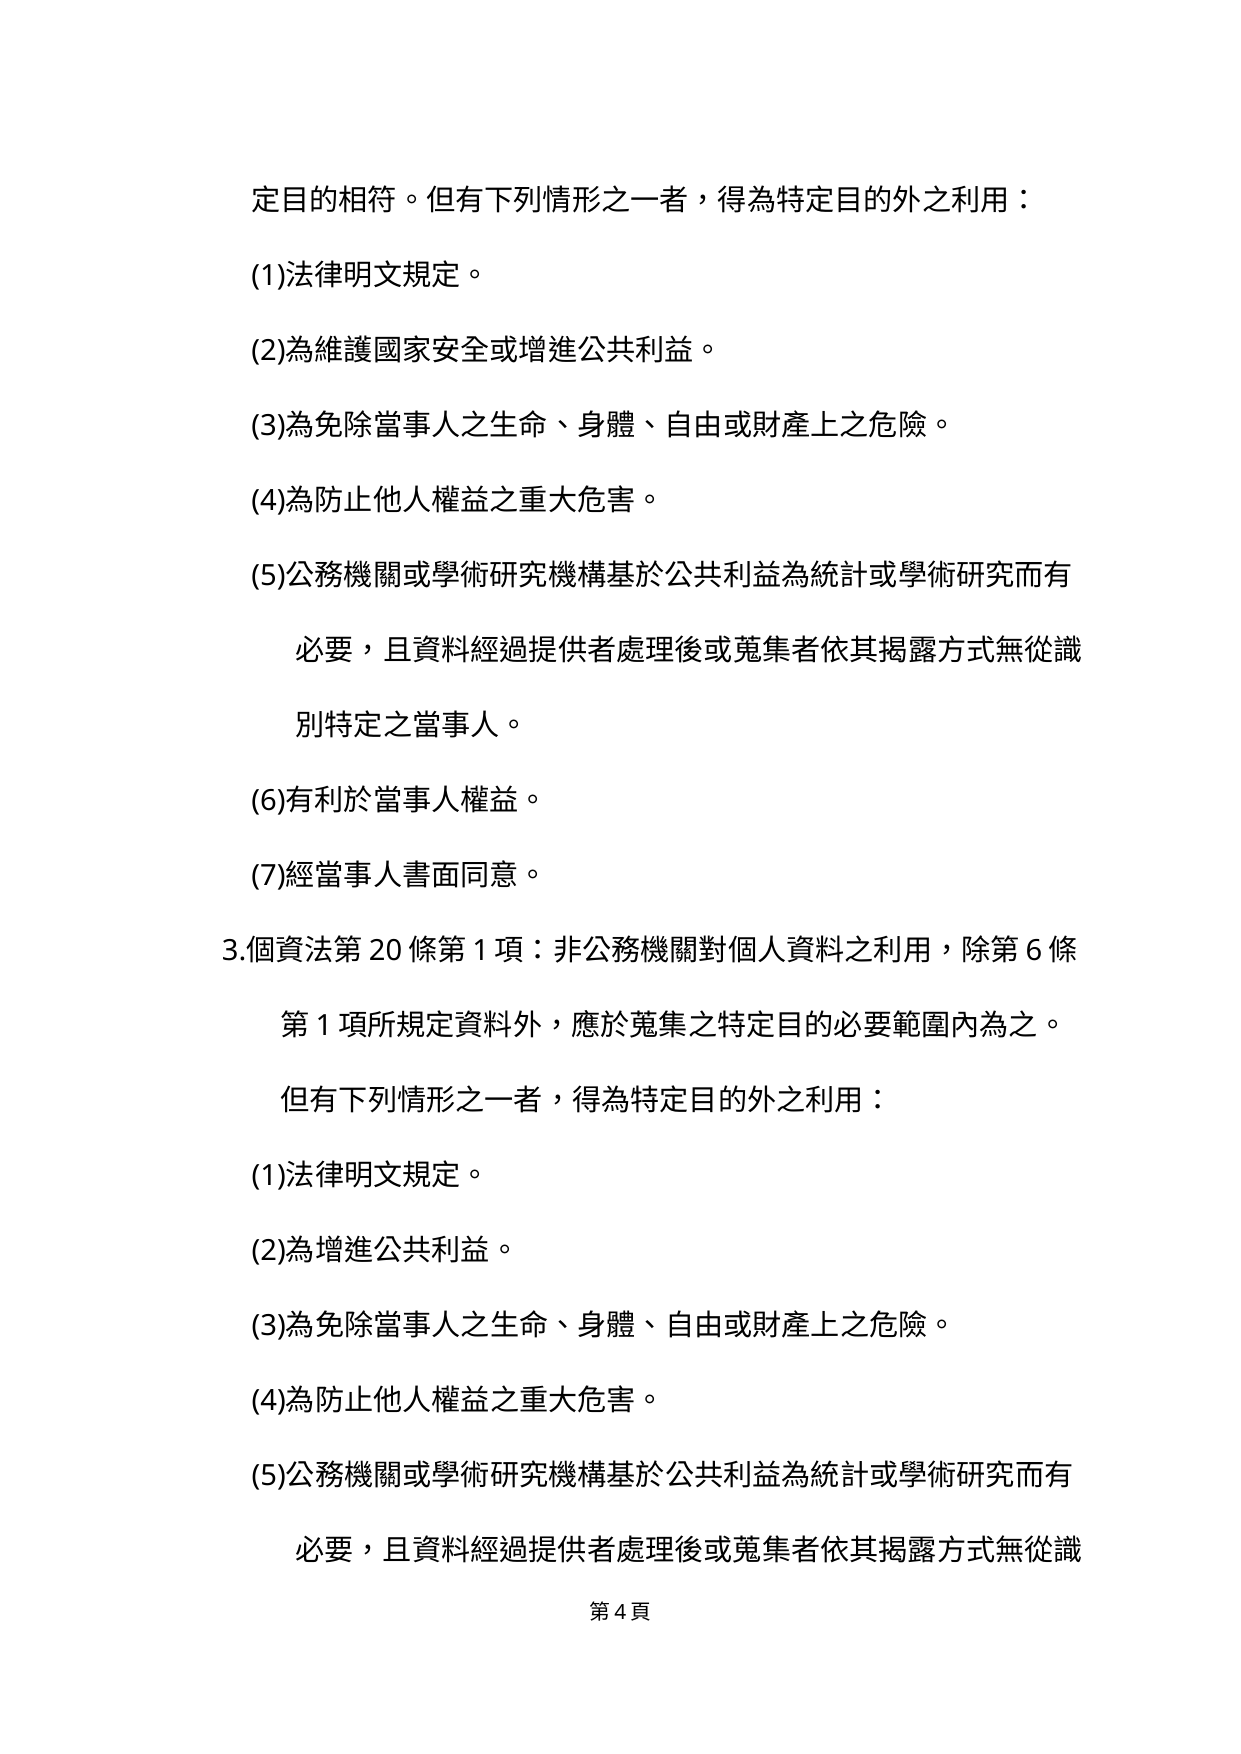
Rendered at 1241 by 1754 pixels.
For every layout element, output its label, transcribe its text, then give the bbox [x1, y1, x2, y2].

list (4)為防止他人權益之重大危害。 [251, 460, 1092, 535]
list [221, 160, 1092, 235]
list (6)有利於當事人權益。 [251, 760, 1092, 835]
list (1)法律明文規定。 [251, 1135, 1092, 1210]
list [251, 1435, 1092, 1585]
list (3)為免除當事人之生命、身體、自由或財產上之危險。 [251, 1285, 1092, 1360]
list (7)經當事人書面同意。 [251, 835, 1092, 910]
list (3)為免除當事人之生命、身體、自由或財產上之危險。 [251, 385, 1092, 460]
list (4)為防止他人權益之重大危害。 [251, 1360, 1092, 1435]
list (5)公務機關或學術研究機構基於公共利益為統計或學術研究而有必要，且資料經過提供者處理後或蒐集者依其揭露方式無從識別特定之當事人。 [251, 535, 1092, 760]
list (1)法律明文規定。 [251, 235, 1092, 310]
list (2)為維護國家安全或增進公共利益。 [251, 310, 1092, 385]
list 3.個資法第20條第1項：非公務機關對個人資料之利用，除第6條第1項所規定資料外，應於蒐集之特定目的必要範圍內為之。但有下列情形之一者，得為特定目的外之利用： [222, 910, 1092, 1135]
list (2)為增進公共利益。 [251, 1210, 1092, 1285]
